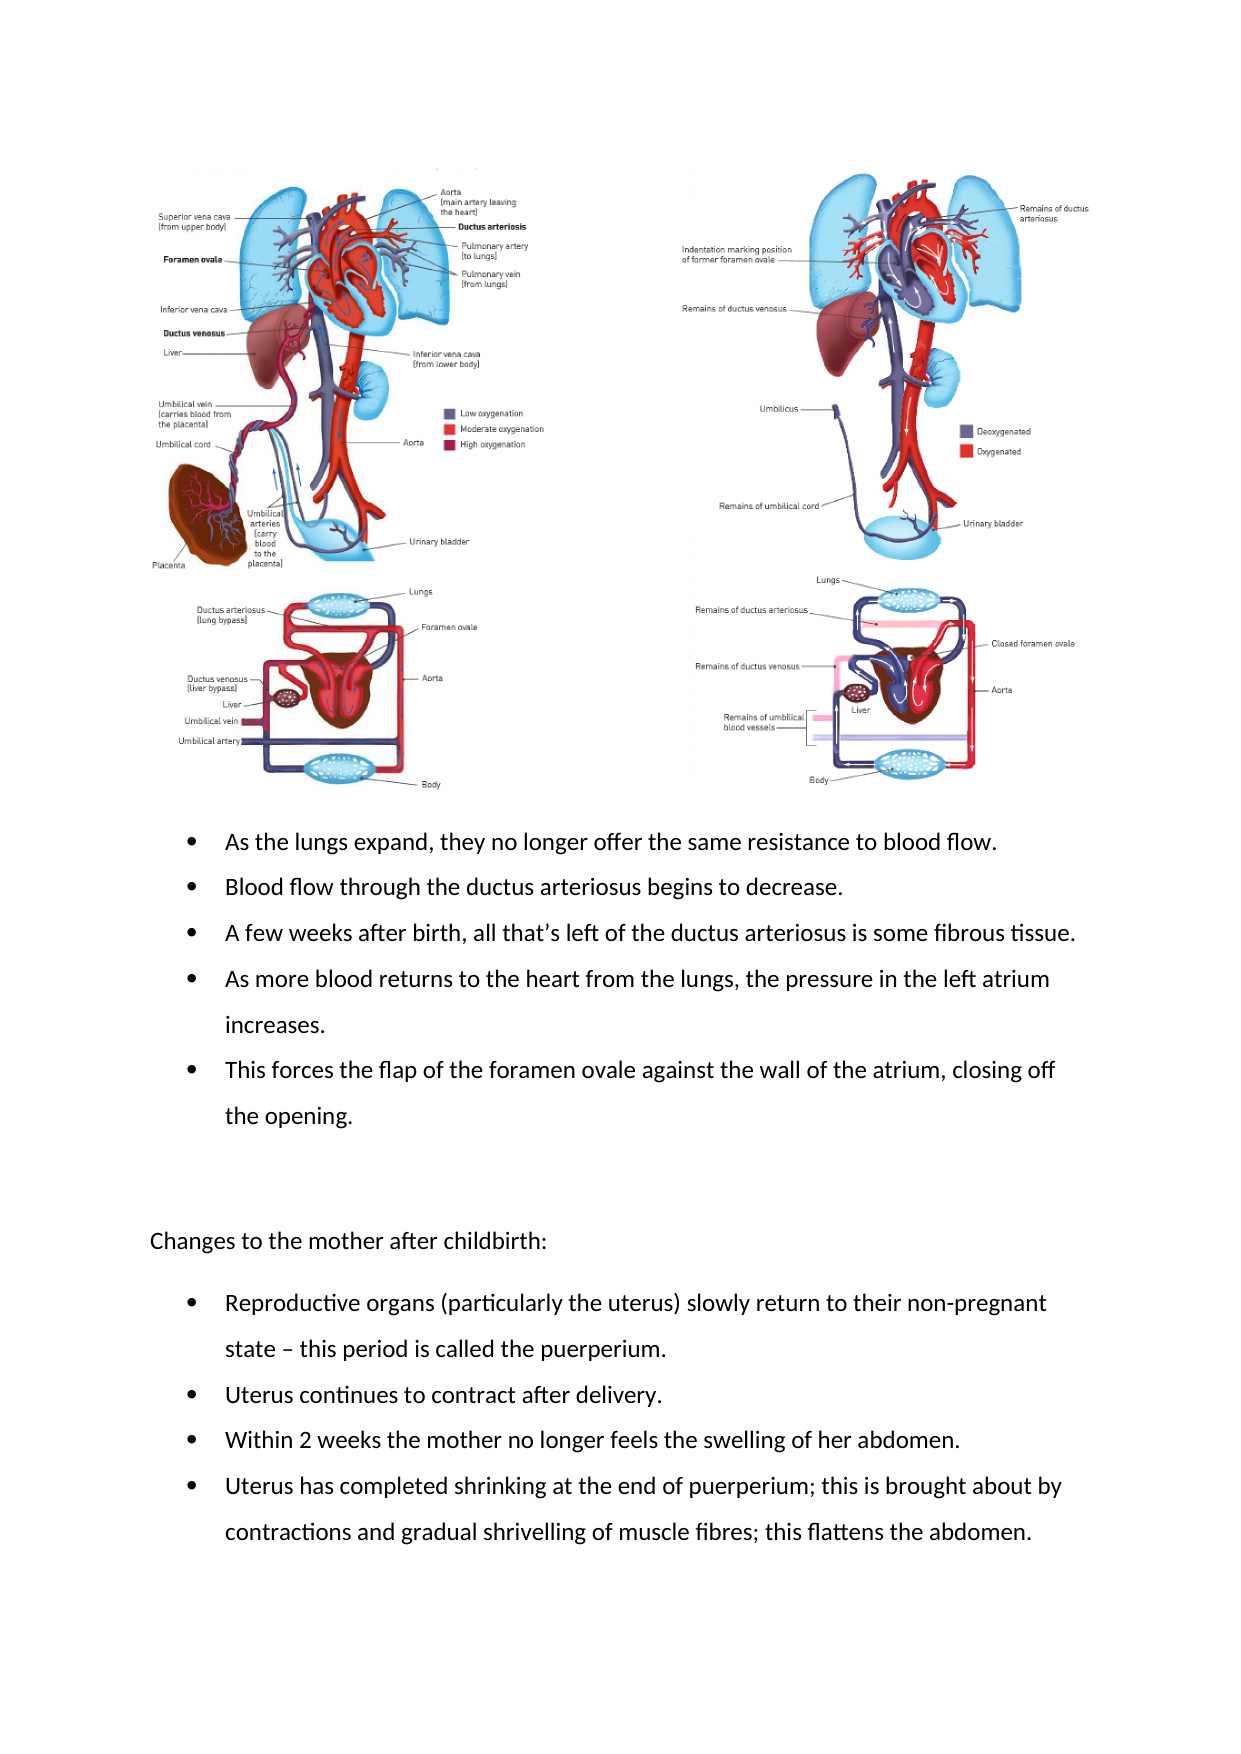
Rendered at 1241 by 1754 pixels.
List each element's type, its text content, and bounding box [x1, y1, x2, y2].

list Uterus has completed shrinking at the end of puerperium; this is brought about by contractions and gradual shrivelling of muscle fibres; this flattens the abdomen. [187, 1470, 1090, 1547]
list Reproductive organs (particularly the uterus) slowly return to their non-pregnant state – this period is called the puerperium. [187, 1287, 1090, 1364]
list Uterus continues to contract after delivery. [187, 1379, 1090, 1409]
list As more blood returns to the heart from the lungs, the pressure in the left atrium increases. [187, 963, 1090, 1039]
list This forces the flap of the foramen ovale against the wall of the atrium, closing off the opening. [187, 1054, 1090, 1131]
text Changes to the mother after childbirth: [150, 1225, 1090, 1256]
list Blood flow through the ductus arteriosus begins to decrease. [187, 872, 1090, 902]
list As the lungs expand, they no longer offer the same resistance to blood flow. [187, 826, 1090, 856]
list Within 2 weeks the mother no longer feels the swelling of her abdomen. [187, 1424, 1090, 1455]
picture [150, 150, 1091, 796]
list A few weeks after birth, all that’s left of the ductus arteriosus is some fibrous tissue. [187, 917, 1090, 948]
